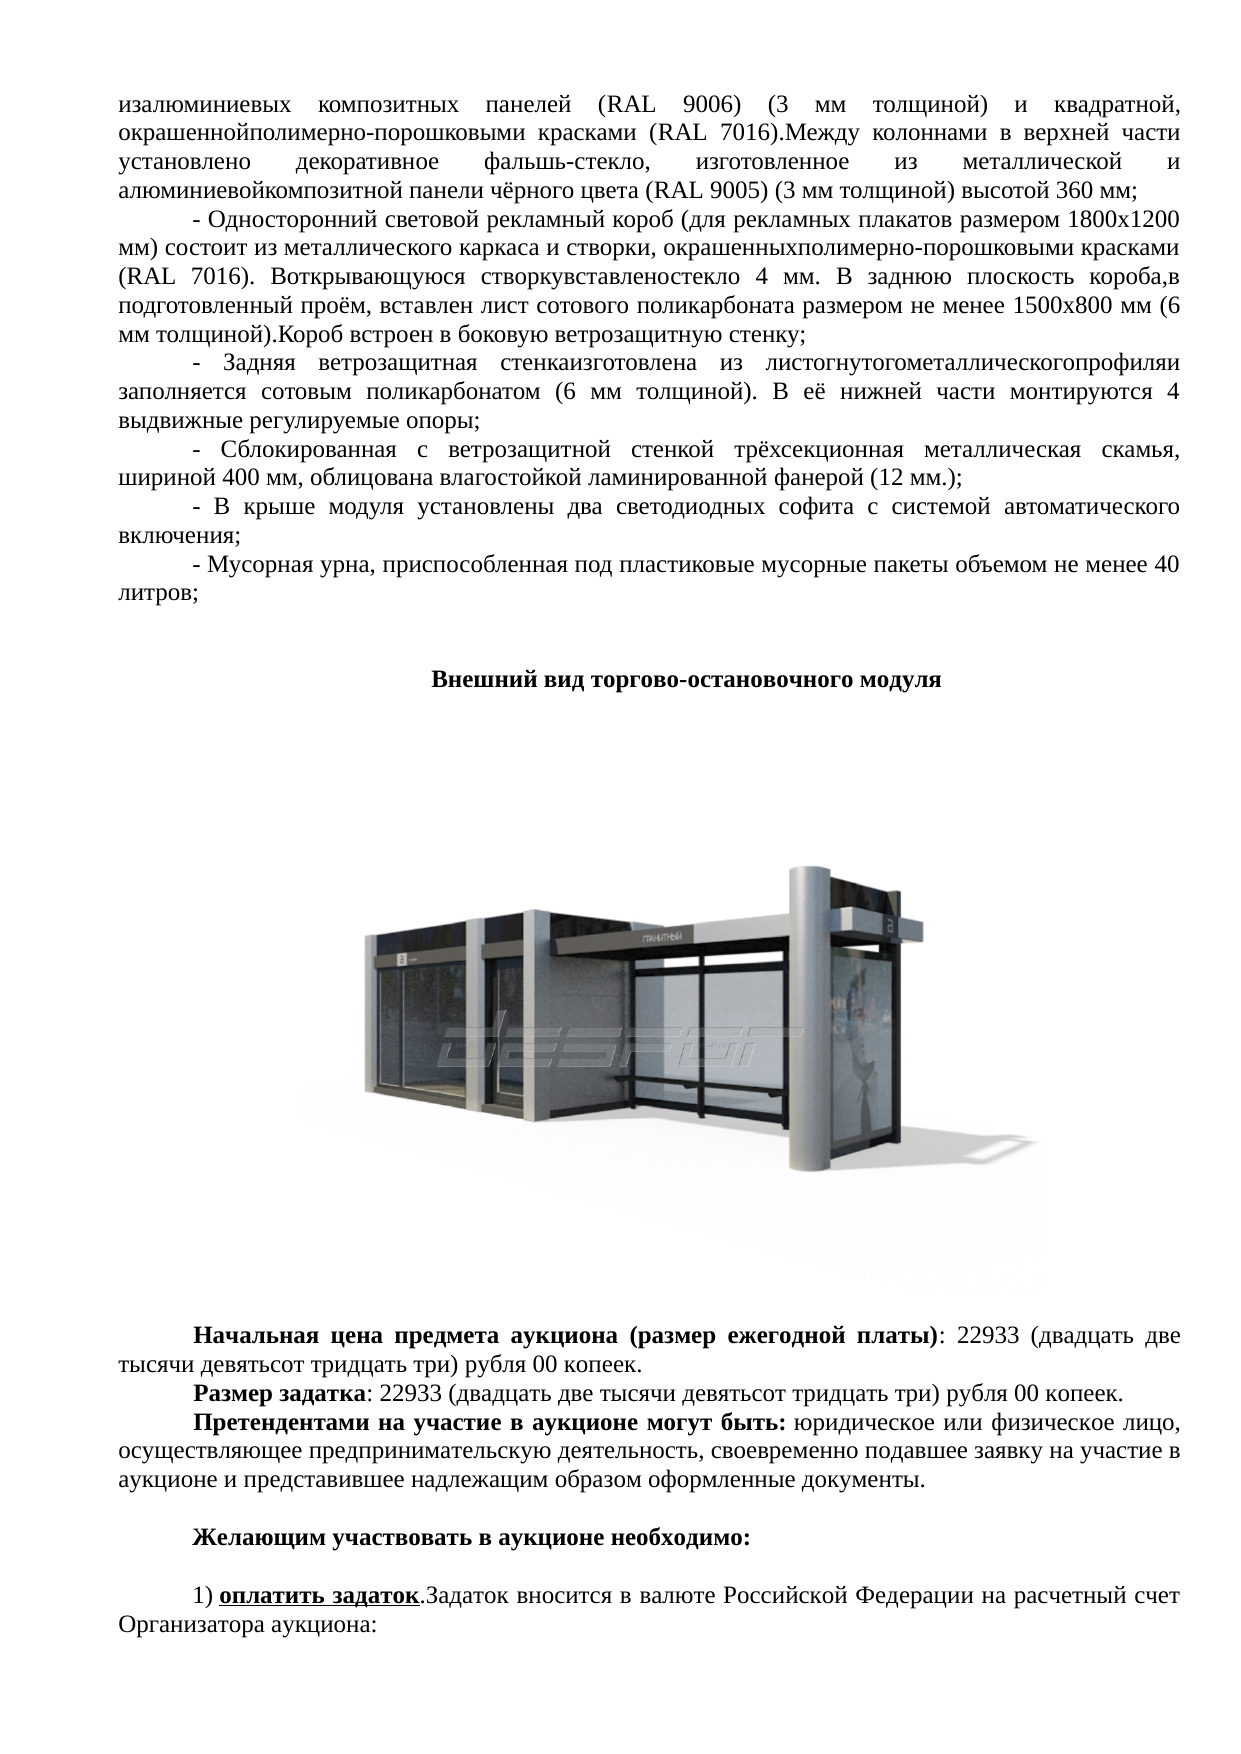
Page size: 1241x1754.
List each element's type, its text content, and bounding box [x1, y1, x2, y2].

text 1) оплатить задаток.Задаток вносится в валюте Российской Федерации на расчетный счет Организатора аукциона: [118, 1580, 1181, 1637]
text Претендентами на участие в аукционе могут быть: юридическое или физическое лицо, осуществляющее предпринимательскую деятельность, своевременно подавшее заявку на участие в аукционе и представившее надлежащим образом оформленные документы. [118, 1407, 1181, 1493]
text Размер задатка: 22933 (двадцать две тысячи девятьсот тридцать три) рубля 00 копеек. [118, 1378, 1181, 1407]
text - Односторонний световой рекламный короб (для рекламных плакатов размером 1800х1200 мм) состоит из металлического каркаса и створки, окрашенныхполимерно-порошковыми красками (RAL 7016). Воткрывающуюся створкувставленостекло 4 мм. В заднюю плоскость короба,в подготовленный проём, вставлен лист сотового поликарбоната размером не менее 1500х800 мм (6 мм толщиной).Короб встроен в боковую ветрозащитную стенку; [118, 204, 1181, 347]
text - Задняя ветрозащитная стенкаизготовлена из листогнутогометаллическогопрофиляи заполняется сотовым поликарбонатом (6 мм толщиной). В её нижней части монтируются 4 выдвижные регулируемые опоры; [118, 347, 1181, 434]
picture [295, 726, 1049, 1292]
text - В крыше модуля установлены два светодиодных софита с системой автоматического включения; [118, 491, 1181, 549]
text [118, 89, 1181, 204]
text Начальная цена предмета аукциона (размер ежегодной платы): 22933 (двадцать две тысячи девятьсот тридцать три) рубля 00 копеек. [118, 1320, 1181, 1378]
text Желающим участвовать в аукционе необходимо: [118, 1522, 1181, 1551]
text Внешний вид торгово-остановочного модуля [118, 664, 1181, 692]
text - Мусорная урна, приспособленная под пластиковые мусорные пакеты объемом не менее 40 литров; [118, 549, 1181, 606]
text - Сблокированная с ветрозащитной стенкой трёхсекционная металлическая скамья, шириной 400 мм, облицована влагостойкой ламинированной фанерой (12 мм.); [118, 434, 1181, 491]
